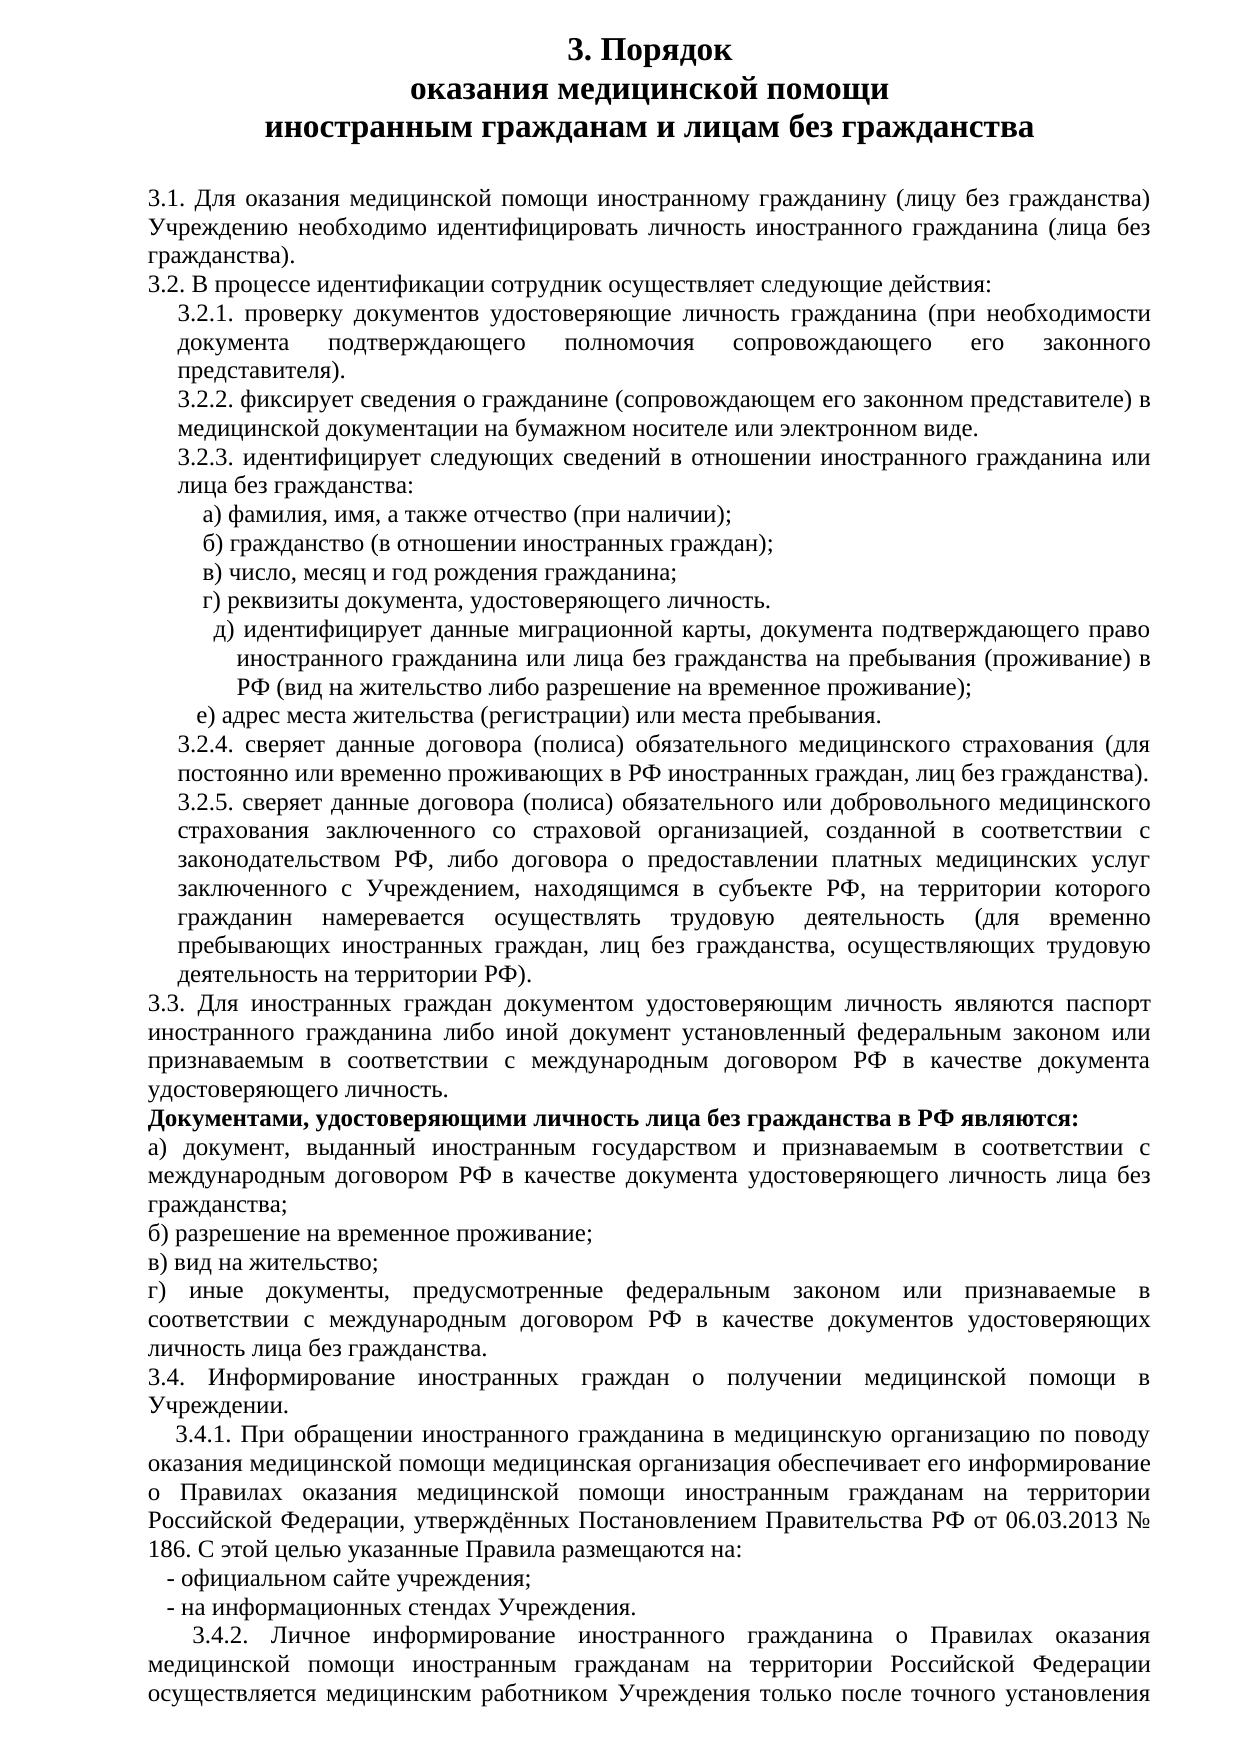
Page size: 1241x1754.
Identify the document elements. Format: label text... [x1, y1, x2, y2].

text 3.2.5. сверяет данные договора (полиса) обязательного или добровольного медицинского страхования заключенного со страховой организацией, созданной в соответствии с законодательством РФ, либо договора о предоставлении платных медицинских услуг заключенного с Учреждением, находящимся в субъекте РФ, на территории которого гражданин намеревается осуществлять трудовую деятельность (для временно пребывающих иностранных граждан, лиц без гражданства, осуществляющих трудовую деятельность на территории РФ). [177, 787, 1152, 988]
text г) иные документы, предусмотренные федеральным законом или признаваемые в соответствии с международным договором РФ в качестве документов удостоверяющих личность лица без гражданства. [148, 1275, 1152, 1362]
text 3.2. В процессе идентификации сотрудник осуществляет следующие действия: [148, 269, 1152, 298]
text 3.4. Информирование иностранных граждан о получении медицинской помощи в Учреждении. [148, 1362, 1152, 1419]
text а) документ, выданный иностранным государством и признаваемым в соответствии с международным договором РФ в качестве документа удостоверяющего личность лица без гражданства; [148, 1132, 1152, 1218]
text Документами, удостоверяющими личность лица без гражданства в РФ являются: [148, 1103, 1152, 1132]
text а) фамилия, имя, а также отчество (при наличии); [177, 499, 1152, 528]
text б) гражданство (в отношении иностранных граждан); [177, 528, 1152, 557]
text 3.2.3. идентифицирует следующих сведений в отношении иностранного гражданина или лица без гражданства: [177, 442, 1152, 499]
text е) адрес места жительства (регистрации) или места пребывания. [177, 700, 1152, 729]
text в) число, месяц и год рождения гражданина; [177, 557, 1152, 585]
text 3. Порядок оказания медицинской помощи иностранным гражданам и лицам без гражданства [148, 29, 1152, 144]
text 3.2.1. проверку документов удостоверяющие личность гражданина (при необходимости документа подтверждающего полномочия сопровождающего его законного представителя). [177, 298, 1152, 384]
text 3.3. Для иностранных граждан документом удостоверяющим личность являются паспорт иностранного гражданина либо иной документ установленный федеральным законом или признаваемым в соответствии с международным договором РФ в качестве документа удостоверяющего личность. [148, 988, 1152, 1103]
text г) реквизиты документа, удостоверяющего личность. [177, 585, 1152, 614]
text - на информационных стендах Учреждения. [148, 1592, 1152, 1620]
text 3.2.4. сверяет данные договора (полиса) обязательного медицинского страхования (для постоянно или временно проживающих в РФ иностранных граждан, лиц без гражданства). [177, 729, 1152, 787]
text - официальном сайте учреждения; [148, 1563, 1152, 1592]
text д) идентифицирует данные миграционной карты, документа подтверждающего право иностранного гражданина или лица без гражданства на пребывания (проживание) в РФ (вид на жительство либо разрешение на временное проживание); [177, 614, 1152, 700]
text в) вид на жительство; [148, 1247, 1152, 1275]
text 3.4.1. При обращении иностранного гражданина в медицинскую организацию по поводу оказания медицинской помощи медицинская организация обеспечивает его информирование о Правилах оказания медицинской помощи иностранным гражданам на территории Российской Федерации, утверждённых Постановлением Правительства РФ от 06.03.2013 № 186. С этой целью указанные Правила размещаются на: [148, 1419, 1152, 1563]
text 3.1. Для оказания медицинской помощи иностранному гражданину (лицу без гражданства) Учреждению необходимо идентифицировать личность иностранного гражданина (лица без гражданства). [148, 183, 1152, 269]
text б) разрешение на временное проживание; [148, 1218, 1152, 1247]
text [148, 1620, 1152, 1707]
text 3.2.2. фиксирует сведения о гражданине (сопровождающем его законном представителе) в медицинской документации на бумажном носителе или электронном виде. [177, 384, 1152, 442]
